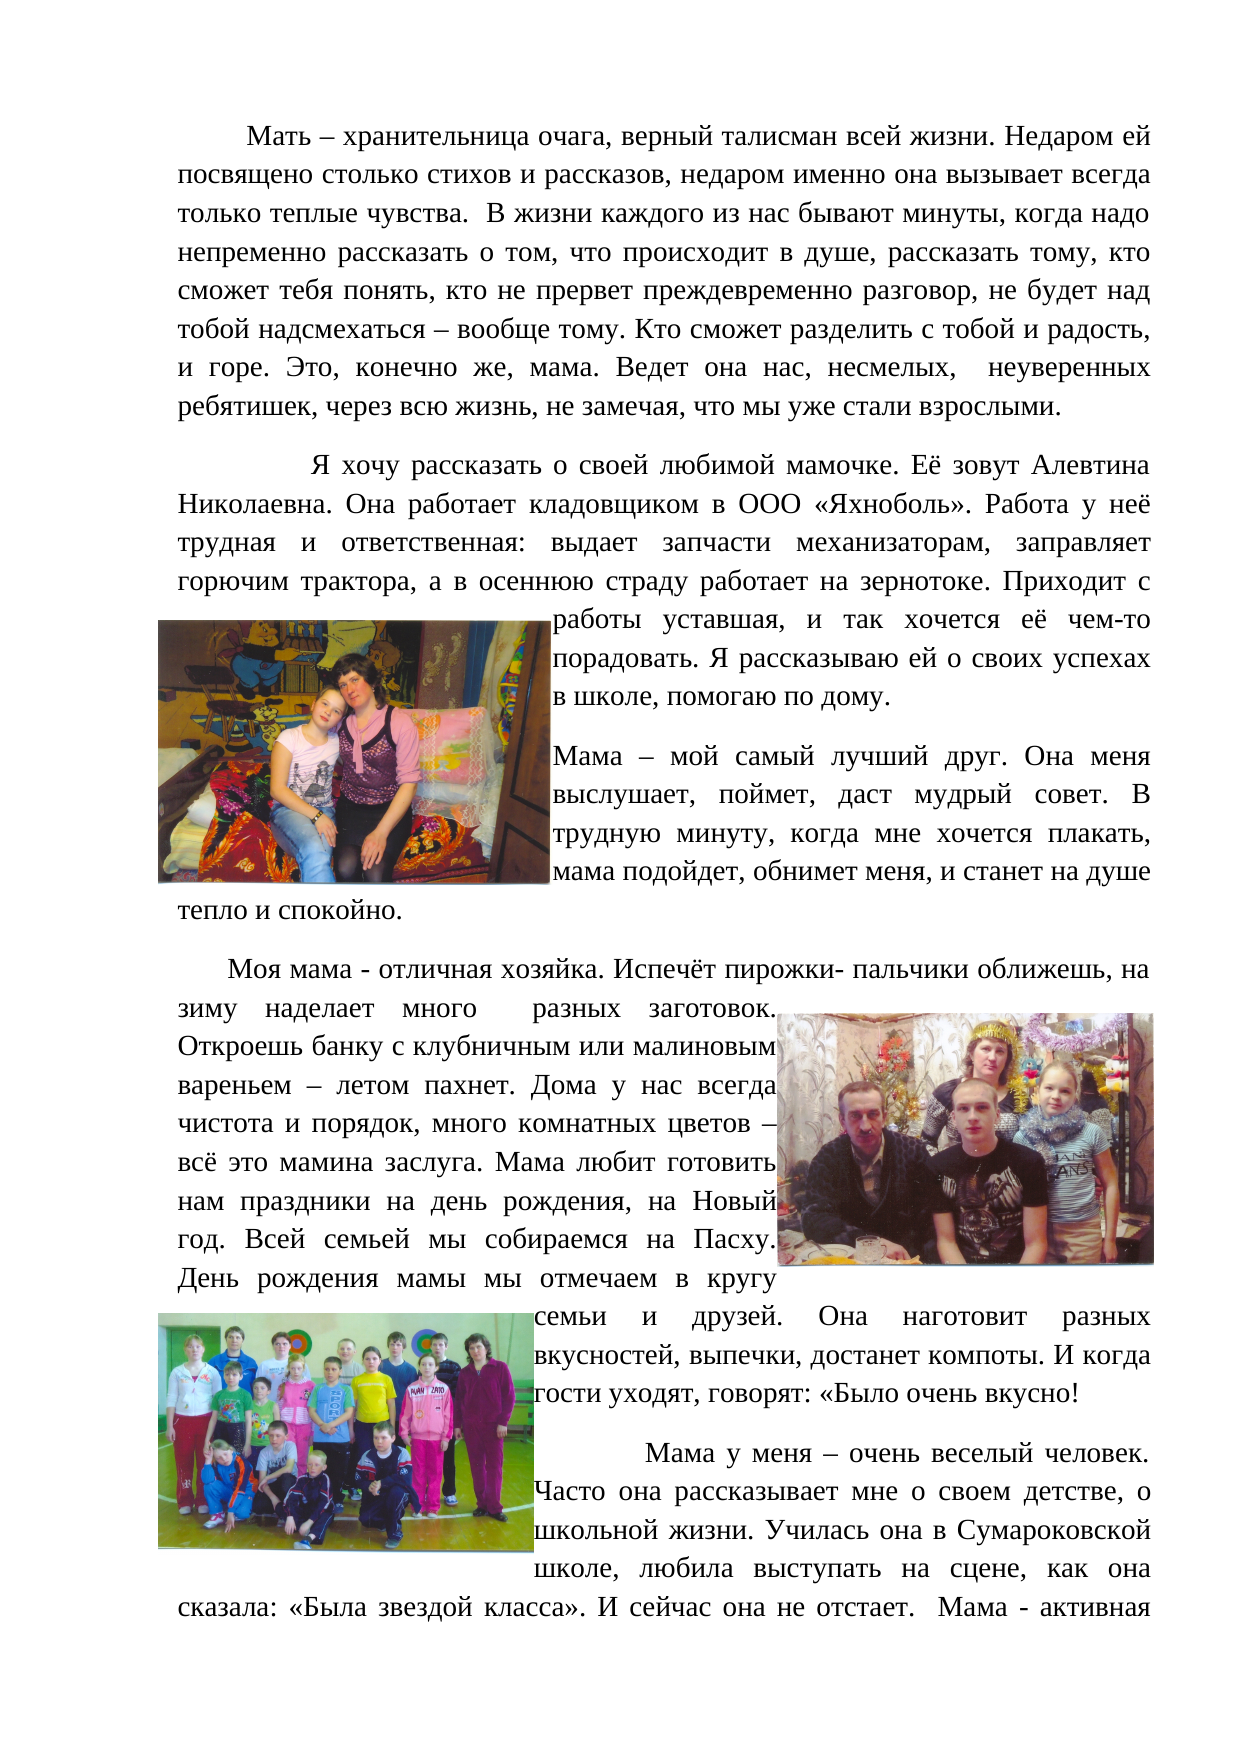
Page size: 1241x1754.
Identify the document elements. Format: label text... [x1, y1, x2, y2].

text Мама – мой самый лучший друг. Она меня выслушает, поймет, даст мудрый совет. В трудную минуту, когда мне хочется плакать, мама подойдет, обнимет меня, и станет на душе тепло и спокойно. [177, 738, 1152, 926]
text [177, 1435, 1152, 1622]
text Моя мама - отличная хозяйка. Испечёт пирожки- пальчики оближешь, на зиму наделает много разных заготовок. Откроешь банку с клубничным или малиновым вареньем – летом пахнет. Дома у нас всегда чистота и порядок, много комнатных цветов – всё это мамина заслуга. Мама любит готовить нам праздники на день рождения, на Новый год. Всей семьей мы собираемся на Пасху. День рождения мамы мы отмечаем в кругу семьи и друзей. Она наготовит разных вкусностей, выпечки, достанет компоты. И когда гости уходят, говорят: «Было очень вкусно! [177, 951, 1152, 1409]
picture [777, 1013, 1154, 1267]
picture [158, 620, 553, 885]
picture [158, 1313, 534, 1555]
text Я хочу рассказать о своей любимой мамочке. Её зовут Алевтина Николаевна. Она работает кладовщиком в ООО «Яхноболь». Работа у неё трудная и ответственная: выдает запчасти механизаторам, заправляет горючим трактора, а в осеннюю страду работает на зернотоке. Приходит с работы уставшая, и так хочется её чем-то порадовать. Я рассказываю ей о своих успехах в школе, помогаю по дому. [177, 447, 1152, 712]
text Мать – хранительница очага, верный талисман всей жизни. Недаром ей посвящено столько стихов и рассказов, недаром именно она вызывает всегда только теплые чувства. В жизни каждого из нас бывают минуты, когда надо непременно рассказать о том, что происходит в душе, рассказать тому, кто сможет тебя понять, кто не прервет преждевременно разговор, не будет над тобой надсмехаться – вообще тому. Кто сможет разделить с тобой и радость, и горе. Это, конечно же, мама. Ведет она нас, несмелых, неуверенных ребятишек, через всю жизнь, не замечая, что мы уже стали взрослыми. [177, 118, 1152, 421]
